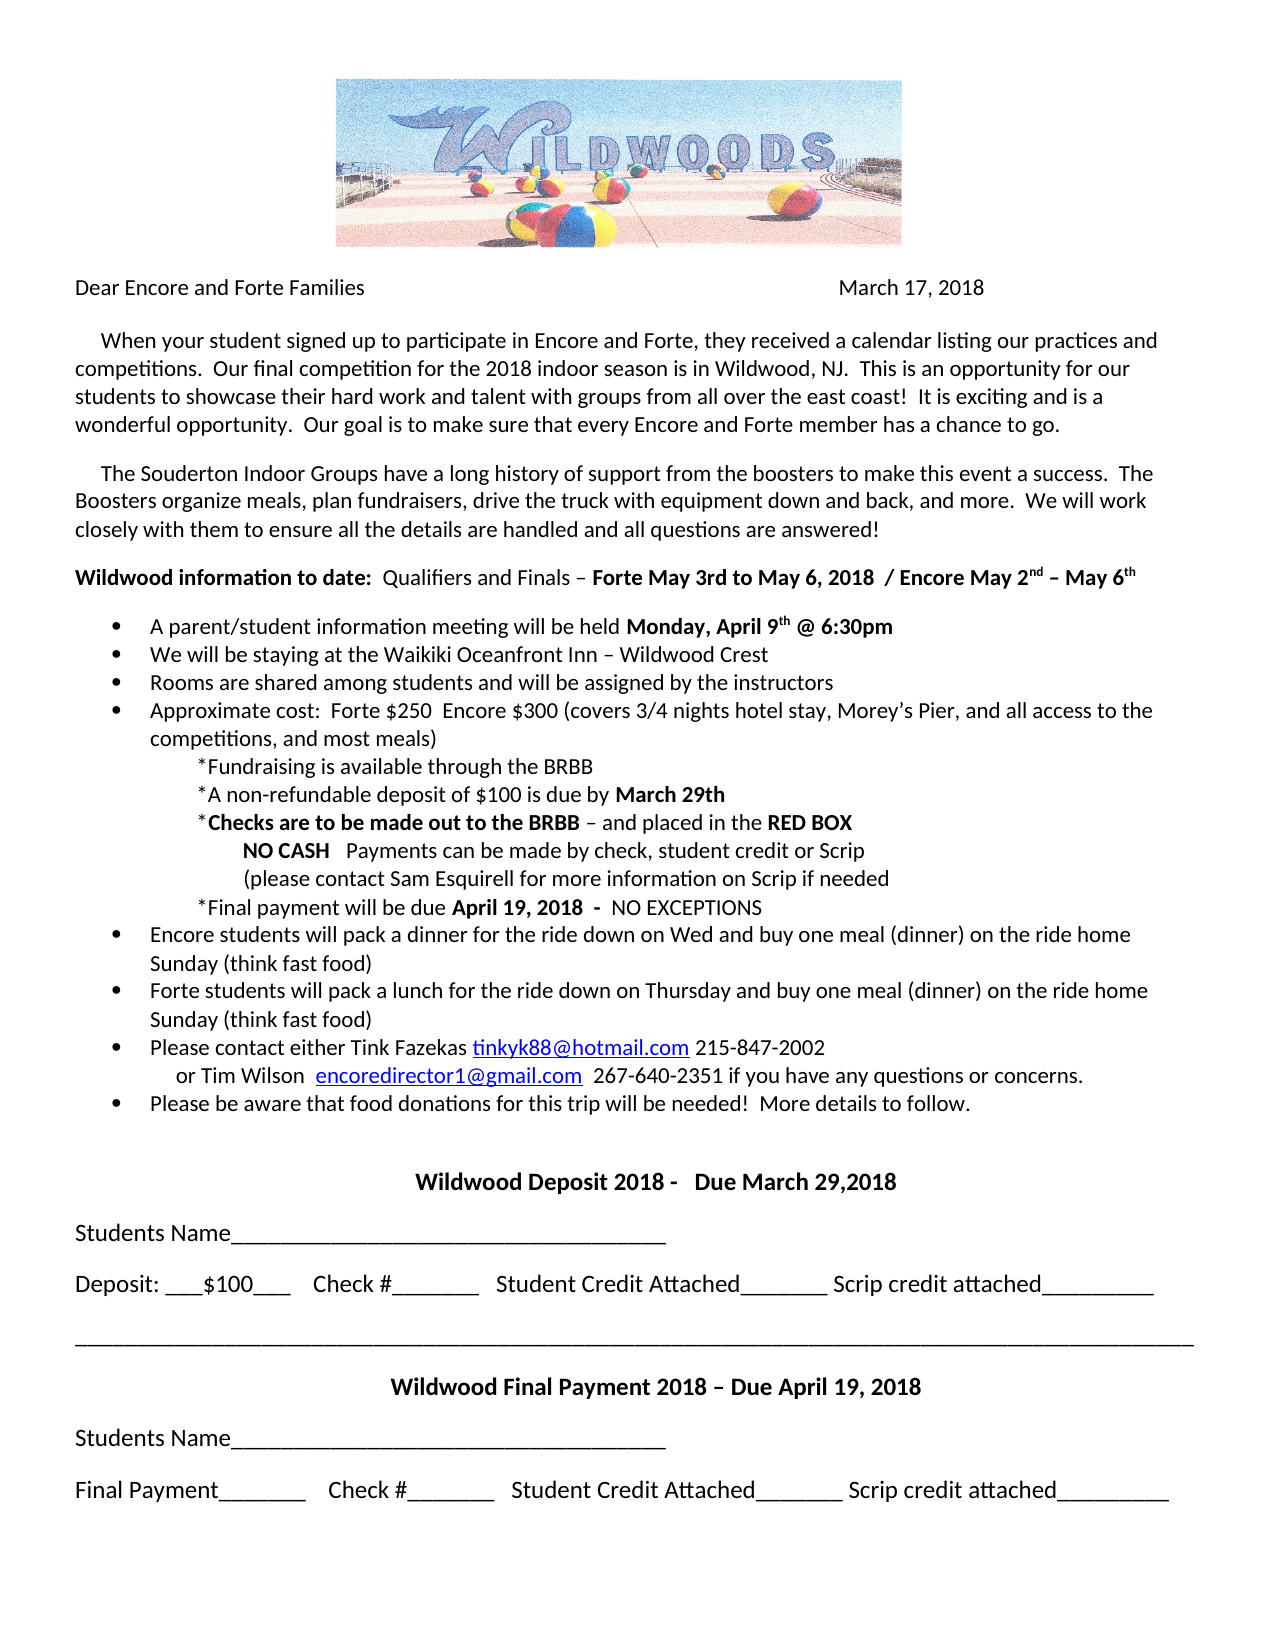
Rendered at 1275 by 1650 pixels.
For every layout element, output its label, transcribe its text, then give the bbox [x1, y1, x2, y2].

list or Tim Wilson encoredirector1@gmail.com 267-640-2351 if you have any questions or concerns. [150, 1061, 1200, 1089]
text Wildwood Deposit 2018 - Due March 29,2018 [112, 1166, 1200, 1196]
list Please be aware that food donations for this trip will be needed! More details to follow. [112, 1089, 1200, 1117]
text Students Name___________________________________ [75, 1217, 1200, 1247]
list We will be staying at the Waikiki Oceanfront Inn – Wildwood Crest [112, 640, 1200, 668]
list *Fundraising is available through the BRBB [150, 752, 1200, 781]
list (please contact Sam Esquirell for more information on Scrip if needed [150, 864, 1200, 893]
text When your student signed up to participate in Encore and Forte, they received a calendar listing our practices and competitions. Our final competition for the 2018 indoor season is in Wildwood, NJ. This is an opportunity for our students to showcase their hard work and talent with groups from all over the east coast! It is exciting and is a wonderful opportunity. Our goal is to make sure that every Encore and Forte member has a chance to go. [75, 326, 1200, 438]
text Students Name___________________________________ [75, 1422, 1200, 1453]
text Wildwood information to date: Qualifiers and Finals – Forte May 3rd to May 6, 2018 / Encore May 2nd – May 6th [75, 563, 1200, 592]
picture [328, 75, 909, 248]
list NO CASH Payments can be made by check, student credit or Scrip [150, 837, 1200, 864]
text Final Payment_______ Check #_______ Student Credit Attached_______ Scrip credit attached_________ [75, 1474, 1200, 1504]
list Please contact either Tink Fazekas tinkyk88@hotmail.com 215-847-2002 [112, 1033, 1200, 1061]
text The Souderton Indoor Groups have a long history of support from the boosters to make this event a success. The Boosters organize meals, plan fundraisers, drive the truck with equipment down and back, and more. We will work closely with them to ensure all the details are handled and all questions are answered! [75, 459, 1200, 543]
list Approximate cost: Forte $250 Encore $300 (covers 3/4 nights hotel stay, Morey’s Pier, and all access to the competitions, and most meals) [112, 696, 1200, 752]
list *Final payment will be due April 19, 2018 - NO EXCEPTIONS [150, 893, 1200, 921]
list Rooms are shared among students and will be assigned by the instructors [112, 668, 1200, 696]
list Encore students will pack a dinner for the ride down on Wed and buy one meal (dinner) on the ride home Sunday (think fast food) [112, 921, 1200, 977]
text Deposit: ___$100___ Check #_______ Student Credit Attached_______ Scrip credit attached_________ [75, 1268, 1200, 1299]
list *Checks are to be made out to the BRBB – and placed in the RED BOX [150, 808, 1200, 837]
text Dear Encore and Forte Families March 17, 2018 [75, 273, 1200, 301]
text __________________________________________________________________________________________ [75, 1320, 1200, 1350]
text Wildwood Final Payment 2018 – Due April 19, 2018 [112, 1371, 1200, 1402]
list Forte students will pack a lunch for the ride down on Thursday and buy one meal (dinner) on the ride home Sunday (think fast food) [112, 977, 1200, 1033]
list A parent/student information meeting will be held Monday, April 9th @ 6:30pm [112, 612, 1200, 640]
list *A non-refundable deposit of $100 is due by March 29th [150, 781, 1200, 808]
